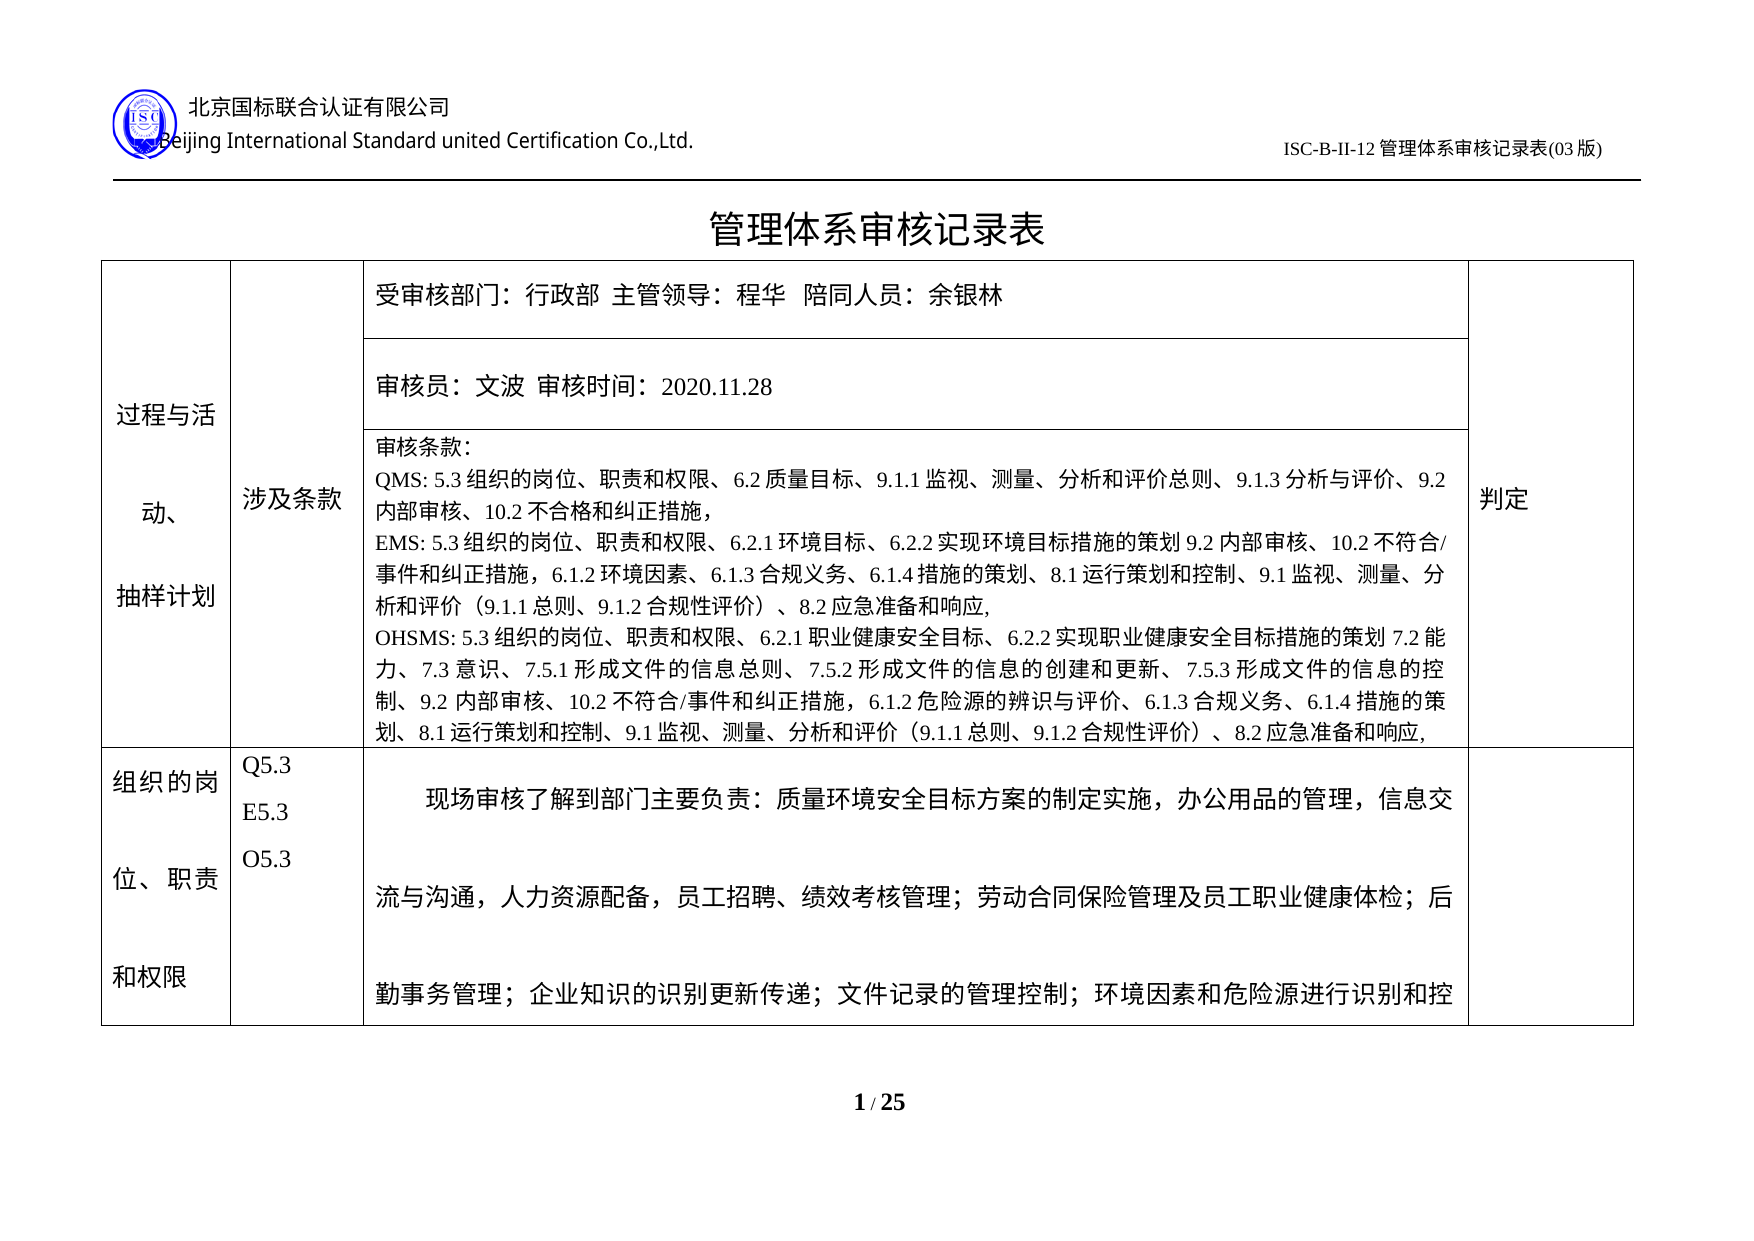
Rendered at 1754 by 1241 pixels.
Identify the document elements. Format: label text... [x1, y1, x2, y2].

table_header 过程与活动、 抽样计划 [102, 261, 230, 747]
table_cell 审核条款： QMS: 5.3组织的岗位、职责和权限、6.2质量目标、9.1.1监视、测量、分析和评价总则、9.1.3分析与评价、9.2 内部审核、10.2不合格和纠正措施， EMS: 5.3组织的岗位、职责和权限、6.2.1环境目标、6.2.2实现环境目标措施的策划9.2 内部审核、10.2不符合/事件和纠正措施，6.1.2环境因素、6.1.3合规义务、6.1.4措施的策划、8.1运行策划和控制、9.1监视、测量、分析和评价（9.1.1总则、9.1.2合规性评价）、8.2应急准备和响应, OHSMS: 5.3组织的岗位、职责和权限、6.2.1职业健康安全目标、6.2.2实现职业健康安全目标措施的策划7.2能力、7.3意识、7.5.1形成文件的信息总则、7.5.2形成文件的信息的创建和更新、7.5.3形成文件的信息的控制、9.2 内部审核、10.2不符合/事件和纠正措施，6.1.2危险源的辨识与评价、6.1.3合规义务、6.1.4措施的策划、8.1运行策划和控制、9.1监视、测量、分析和评价（9.1.1总则、9.1.2合规性评价）、8.2应急准备和响应, [364, 430, 1468, 747]
table_cell [1469, 748, 1633, 1025]
table_cell Q5.3 E5.3 O5.3 [231, 748, 363, 1025]
table_cell 组织的岗位、职责和权限 [102, 748, 230, 1025]
table_header 受审核部门：行政部 主管领导：程华 陪同人员：余银林 [364, 261, 1468, 338]
text 管理体系审核记录表 [112, 195, 1641, 260]
table_header 涉及条款 [231, 261, 363, 747]
table_header 判定 [1469, 261, 1633, 747]
picture [112, 89, 180, 158]
table_cell 审核员：文波 审核时间：2020.11.28 [364, 339, 1468, 429]
